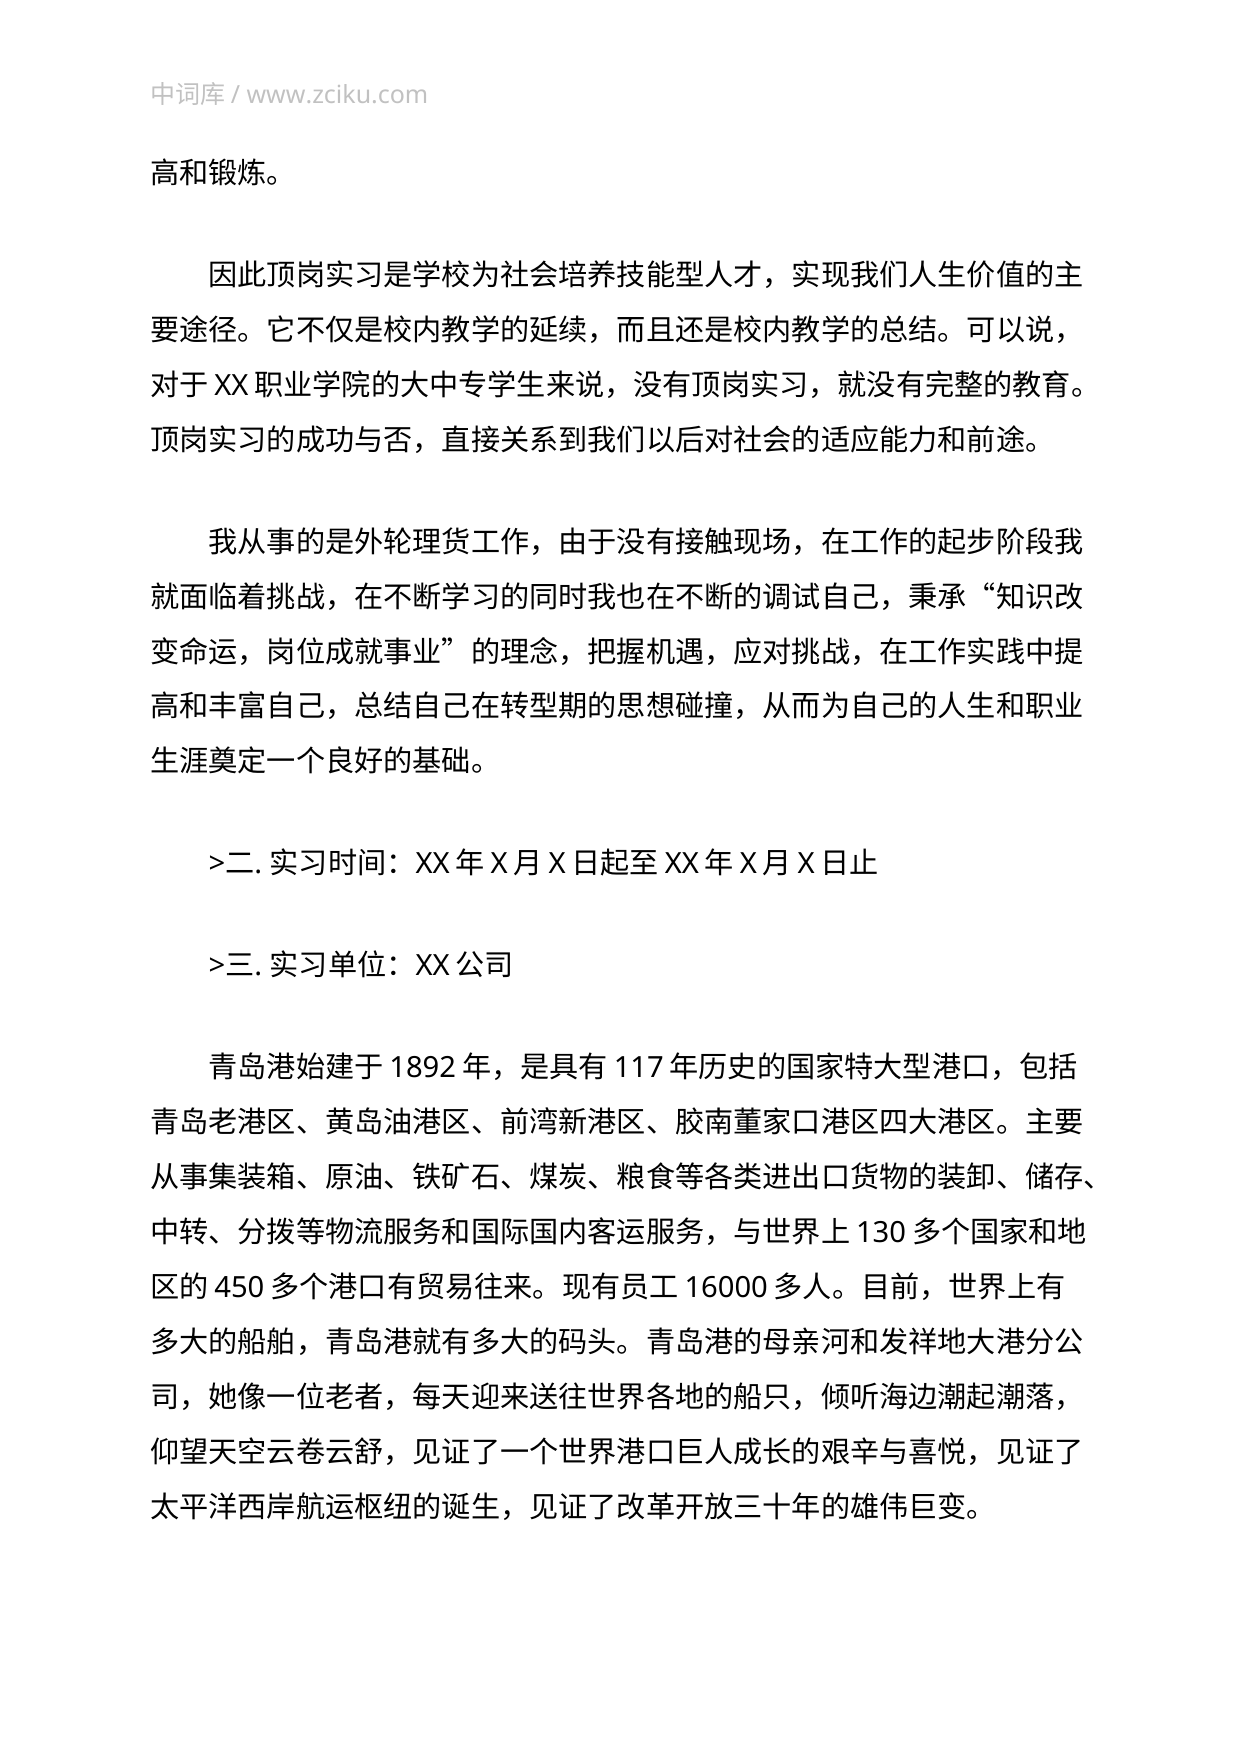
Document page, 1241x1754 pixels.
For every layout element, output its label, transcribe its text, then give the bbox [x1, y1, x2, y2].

text >三. 实习单位：XX公司 [150, 942, 1090, 984]
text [150, 150, 1090, 192]
text 因此顶岗实习是学校为社会培养技能型人才，实现我们人生价值的主要途径。它不仅是校内教学的延续，而且还是校内教学的总结。可以说，对于XX职业学院的大中专学生来说，没有顶岗实习，就没有完整的教育。顶岗实习的成功与否，直接关系到我们以后对社会的适应能力和前途。 [150, 252, 1090, 459]
text 我从事的是外轮理货工作，由于没有接触现场，在工作的起步阶段我就面临着挑战，在不断学习的同时我也在不断的调试自己，秉承“知识改变命运，岗位成就事业”的理念，把握机遇，应对挑战，在工作实践中提高和丰富自己，总结自己在转型期的思想碰撞，从而为自己的人生和职业生涯奠定一个良好的基础。 [150, 518, 1090, 780]
text 青岛港始建于1892年，是具有117年历史的国家特大型港口，包括青岛老港区、黄岛油港区、前湾新港区、胶南董家口港区四大港区。主要从事集装箱、原油、铁矿石、煤炭、粮食等各类进出口货物的装卸、储存、中转、分拨等物流服务和国际国内客运服务，与世界上130多个国家和地区的450多个港口有贸易往来。现有员工16000多人。目前，世界上有多大的船舶，青岛港就有多大的码头。青岛港的母亲河和发祥地大港分公司，她像一位老者，每天迎来送往世界各地的船只，倾听海边潮起潮落，仰望天空云卷云舒，见证了一个世界港口巨人成长的艰辛与喜悦，见证了太平洋西岸航运枢纽的诞生，见证了改革开放三十年的雄伟巨变。 [150, 1044, 1090, 1525]
text >二. 实习时间：XX年X月X日起至XX年X月X日止 [150, 840, 1090, 882]
